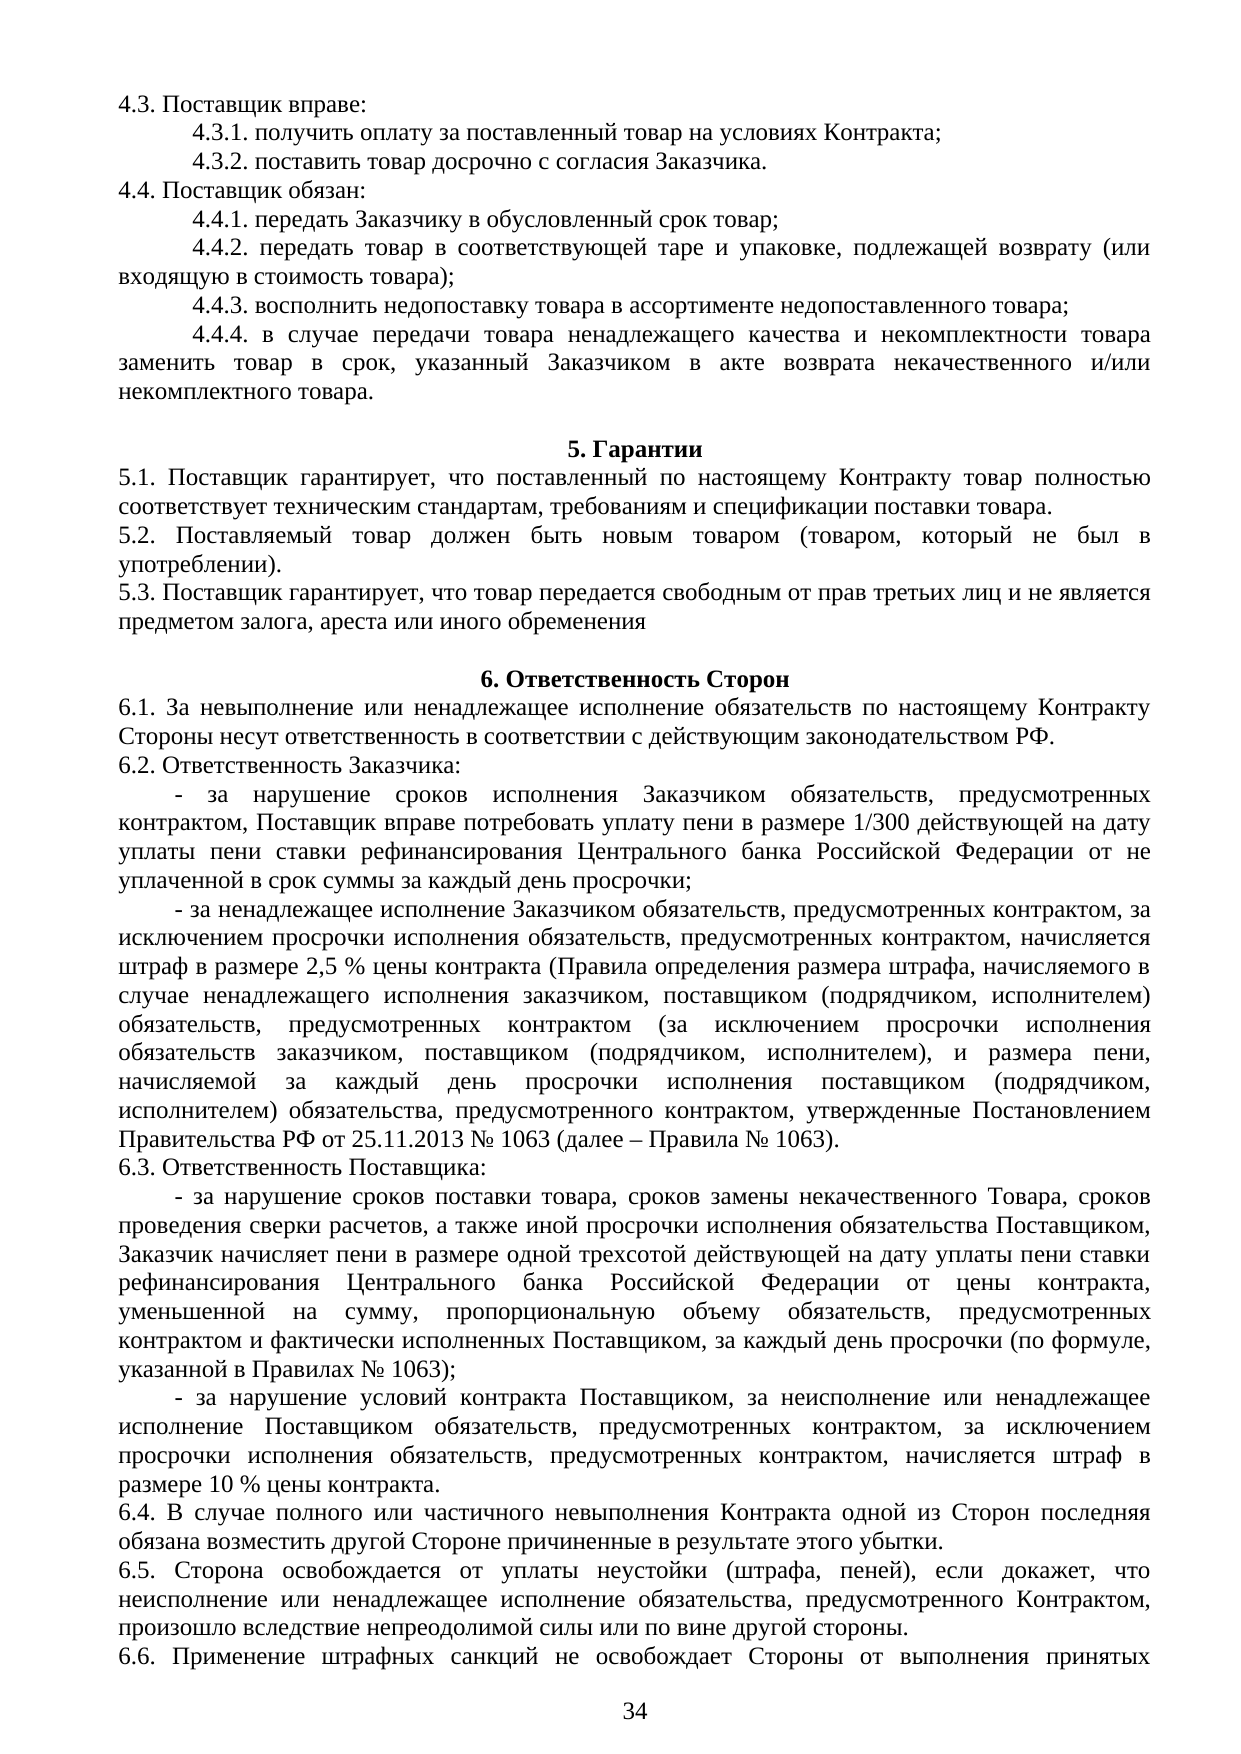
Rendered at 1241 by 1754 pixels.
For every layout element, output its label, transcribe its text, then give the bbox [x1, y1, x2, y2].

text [118, 1641, 1152, 1670]
text 6.4. В случае полного или частичного невыполнения Контракта одной из Сторон последняя обязана возместить другой Стороне причиненные в результате этого убытки. [118, 1497, 1152, 1555]
text - за нарушение сроков исполнения Заказчиком обязательств, предусмотренных контрактом, Поставщик вправе потребовать уплату пени в размере 1/300 действующей на дату уплаты пени ставки рефинансирования Центрального банка Российской Федерации от не уплаченной в срок суммы за каждый день просрочки; [118, 779, 1152, 894]
text 4.4.1. передать Заказчику в обусловленный срок товар; [118, 204, 1152, 232]
text 4.4.4. в случае передачи товара ненадлежащего качества и некомплектности товара заменить товар в срок, указанный Заказчиком в акте возврата некачественного и/или некомплектного товара. [118, 319, 1152, 405]
text 4.4. Поставщик обязан: [118, 175, 1152, 204]
text 4.3.1. получить оплату за поставленный товар на условиях Контракта; [118, 117, 1152, 146]
text 5.3. Поставщик гарантирует, что товар передается свободным от прав третьих лиц и не является предметом залога, ареста или иного обременения [118, 577, 1152, 635]
text 6.3. Ответственность Поставщика: [118, 1152, 1152, 1181]
text 6. Ответственность Сторон [118, 664, 1152, 692]
text 4.4.3. восполнить недопоставку товара в ассортименте недопоставленного товара; [118, 290, 1152, 319]
text 6.5. Сторона освобождается от уплаты неустойки (штрафа, пеней), если докажет, что неисполнение или ненадлежащее исполнение обязательства, предусмотренного Контрактом, произошло вследствие непреодолимой силы или по вине другой стороны. [118, 1555, 1152, 1641]
text 6.2. Ответственность Заказчика: [118, 750, 1152, 779]
text 5.1. Поставщик гарантирует, что поставленный по настоящему Контракту товар полностью соответствует техническим стандартам, требованиям и спецификации поставки товара. [118, 462, 1152, 520]
text 4.4.2. передать товар в соответствующей таре и упаковке, подлежащей возврату (или входящую в стоимость товара); [118, 232, 1152, 290]
text 6.1. За невыполнение или ненадлежащее исполнение обязательств по настоящему Контракту Стороны несут ответственность в соответствии с действующим законодательством РФ. [118, 692, 1152, 750]
text - за нарушение сроков поставки товара, сроков замены некачественного Товара, сроков проведения сверки расчетов, а также иной просрочки исполнения обязательства Поставщиком, Заказчик начисляет пени в размере одной трехсотой действующей на дату уплаты пени ставки рефинансирования Центрального банка Российской Федерации от цены контракта, уменьшенной на сумму, пропорциональную объему обязательств, предусмотренных контрактом и фактически исполненных Поставщиком, за каждый день просрочки (по формуле, указанной в Правилах № 1063); [118, 1181, 1152, 1382]
text - за ненадлежащее исполнение Заказчиком обязательств, предусмотренных контрактом, за исключением просрочки исполнения обязательств, предусмотренных контрактом, начисляется штраф в размере 2,5 % цены контракта (Правила определения размера штрафа, начисляемого в случае ненадлежащего исполнения заказчиком, поставщиком (подрядчиком, исполнителем) обязательств, предусмотренных контрактом (за исключением просрочки исполнения обязательств заказчиком, поставщиком (подрядчиком, исполнителем), и размера пени, начисляемой за каждый день просрочки исполнения поставщиком (подрядчиком, исполнителем) обязательства, предусмотренного контрактом, утвержденные Постановлением Правительства РФ от 25.11.2013 № 1063 (далее – Правила № 1063). [118, 894, 1152, 1152]
text 4.3.2. поставить товар досрочно с согласия Заказчика. [118, 146, 1152, 175]
text 5.2. Поставляемый товар должен быть новым товаром (товаром, который не был в употреблении). [118, 520, 1152, 577]
text 4.3. Поставщик вправе: [118, 89, 1152, 117]
text - за нарушение условий контракта Поставщиком, за неисполнение или ненадлежащее исполнение Поставщиком обязательств, предусмотренных контрактом, за исключением просрочки исполнения обязательств, предусмотренных контрактом, начисляется штраф в размере 10 % цены контракта. [118, 1382, 1152, 1497]
text 5. Гарантии [118, 434, 1152, 462]
